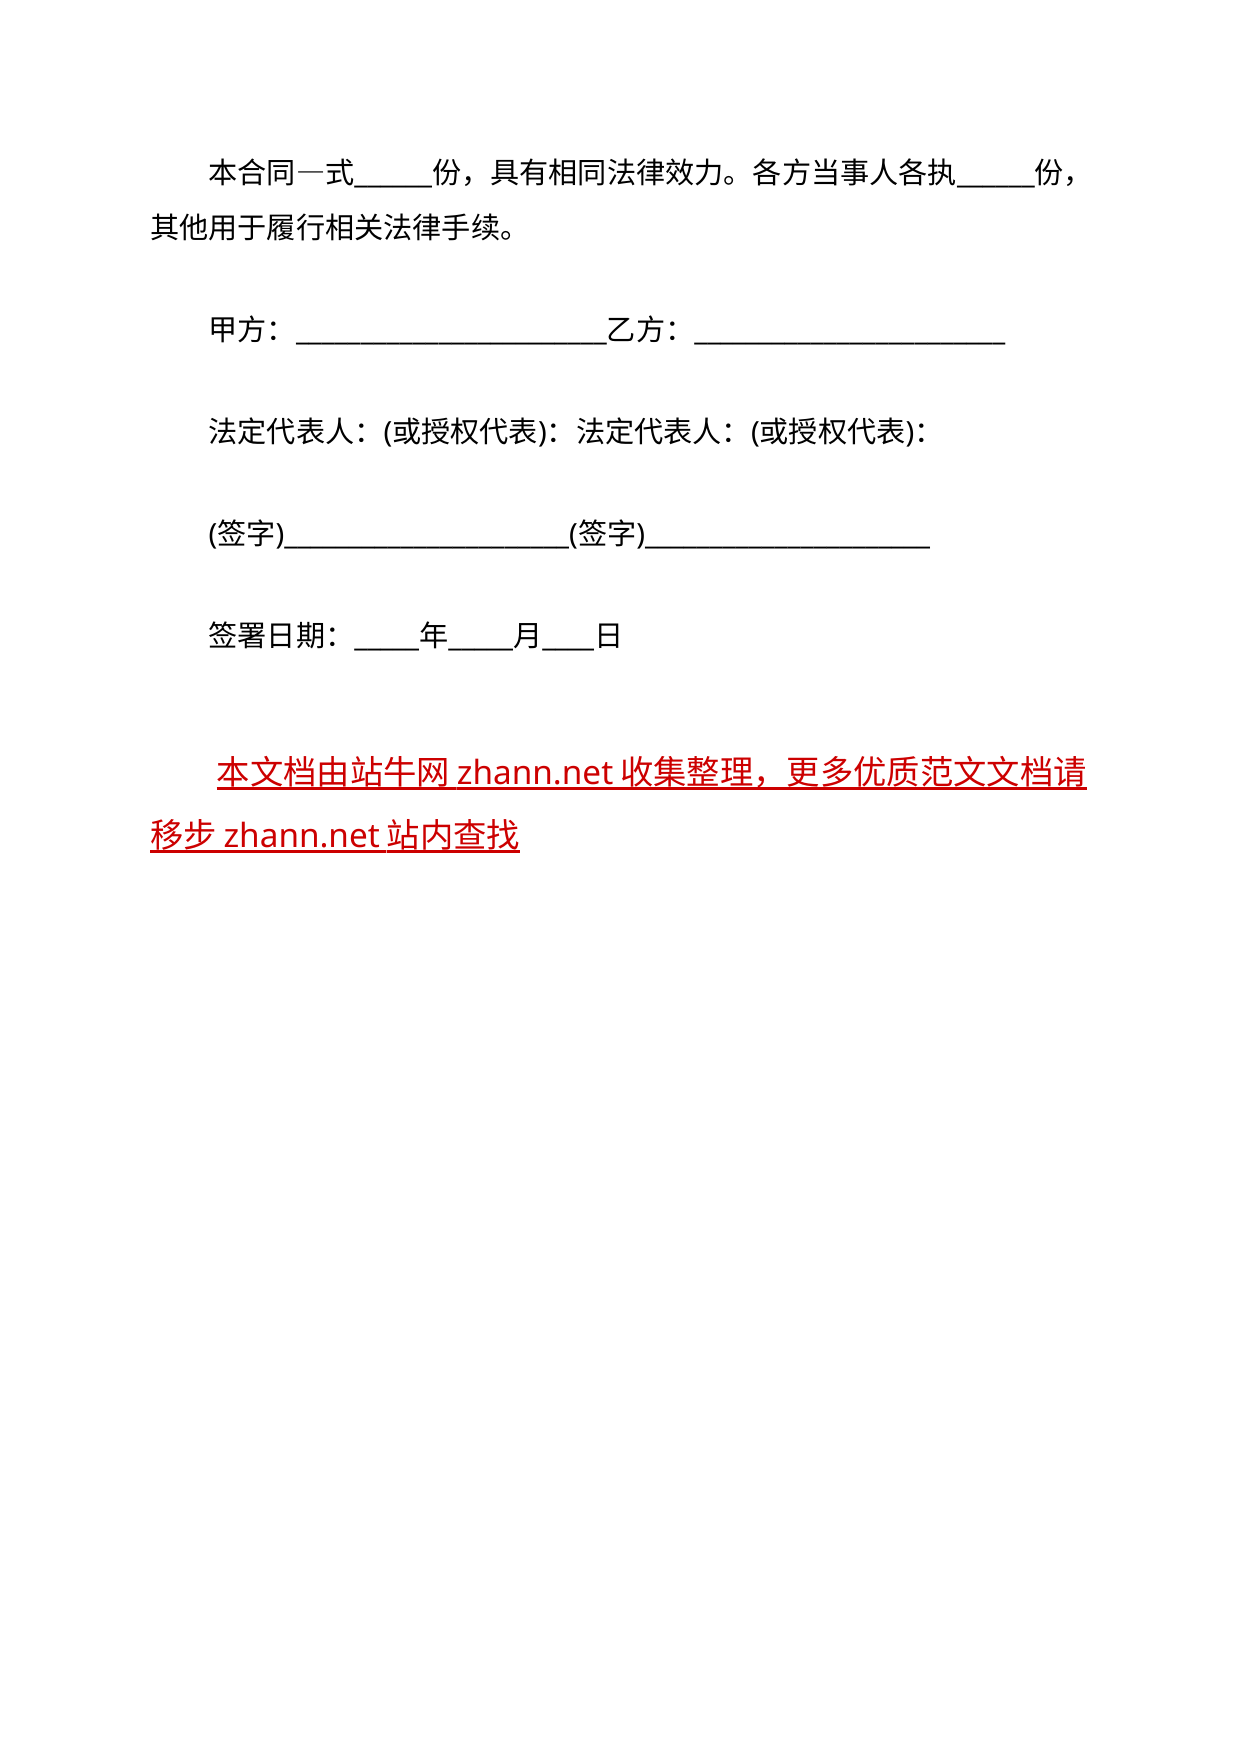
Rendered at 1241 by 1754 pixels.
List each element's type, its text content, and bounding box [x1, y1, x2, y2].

text 本文档由站牛网zhann.net收集整理，更多优质范文文档请移步zhann.net站内查找 [150, 746, 1090, 857]
text (签字)______________________(签字)______________________ [150, 511, 1090, 553]
text 法定代表人：(或授权代表)：法定代表人：(或授权代表)： [150, 409, 1090, 451]
text 签署日期：_____年_____月____日 [150, 613, 1090, 655]
text 本合同—式______份，具有相同法律效力。各方当事人各执______份，其他用于履行相关法律手续。 [150, 150, 1090, 247]
text 甲方：________________________乙方：________________________ [150, 307, 1090, 349]
